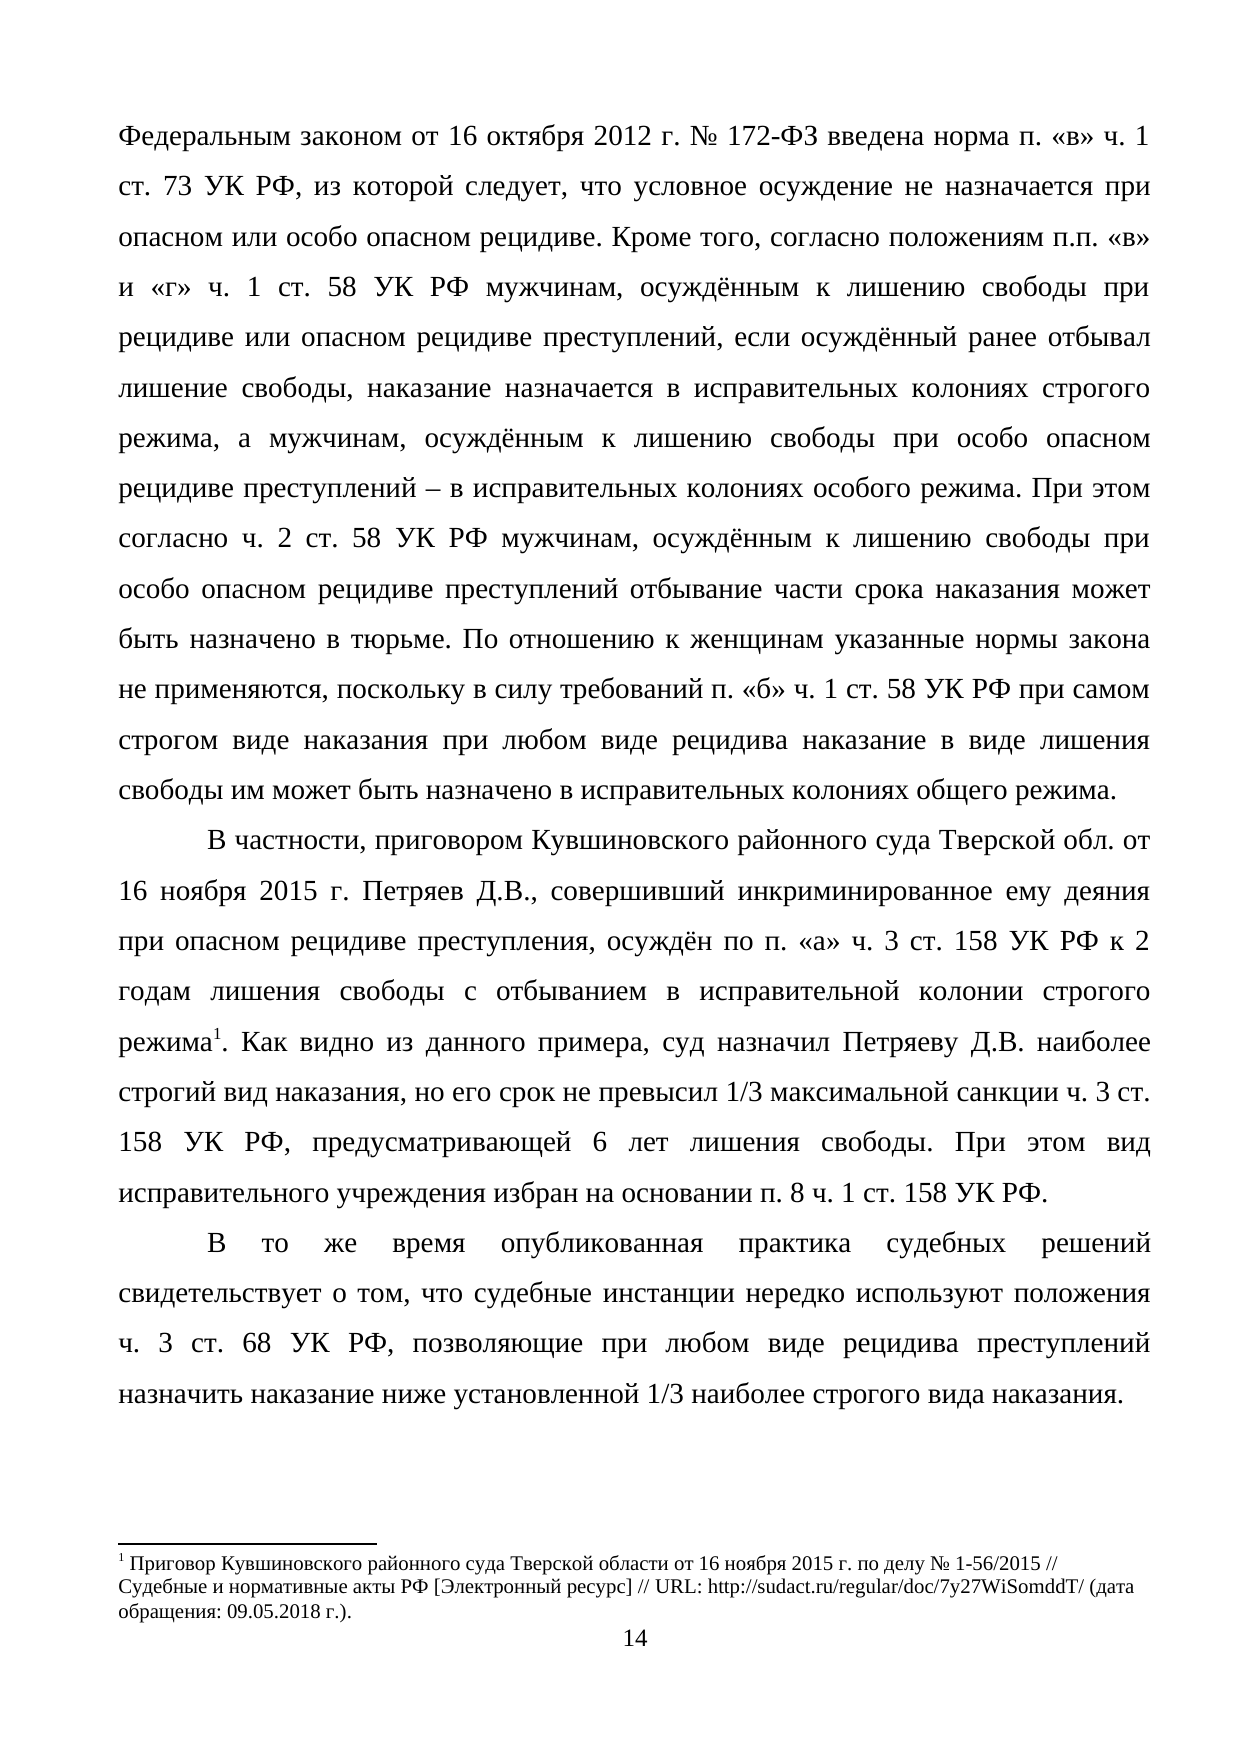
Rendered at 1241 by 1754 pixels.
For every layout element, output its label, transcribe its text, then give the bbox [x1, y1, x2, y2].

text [118, 118, 1152, 806]
text В то же время опубликованная практика судебных решений свидетельствует о том, что судебные инстанции нередко используют положения ч. 3 ст. 68 УК РФ, позволяющие при любом виде рецидива преступлений назначить наказание ниже установленной 1/3 наиболее строгого вида наказания. [118, 1225, 1152, 1409]
text В частности, приговором Кувшиновского районного суда Тверской обл. от 16 ноября 2015 г. Петряев Д.В., совершивший инкриминированное ему деяния при опасном рецидиве преступления, осуждён по п. «а» ч. 3 ст. 158 УК РФ к 2 годам лишения свободы с отбыванием в исправительной колонии строгого режима. Как видно из данного примера, суд назначил Петряеву Д.В. наиболее строгий вид наказания, но его срок не превысил 1/3 максимальной санкции ч. 3 ст. 158 УК РФ, предусматривающей 6 лет лишения свободы. При этом вид исправительного учреждения избран на основании п. 8 ч. 1 ст. 158 УК РФ. [118, 822, 1152, 1208]
